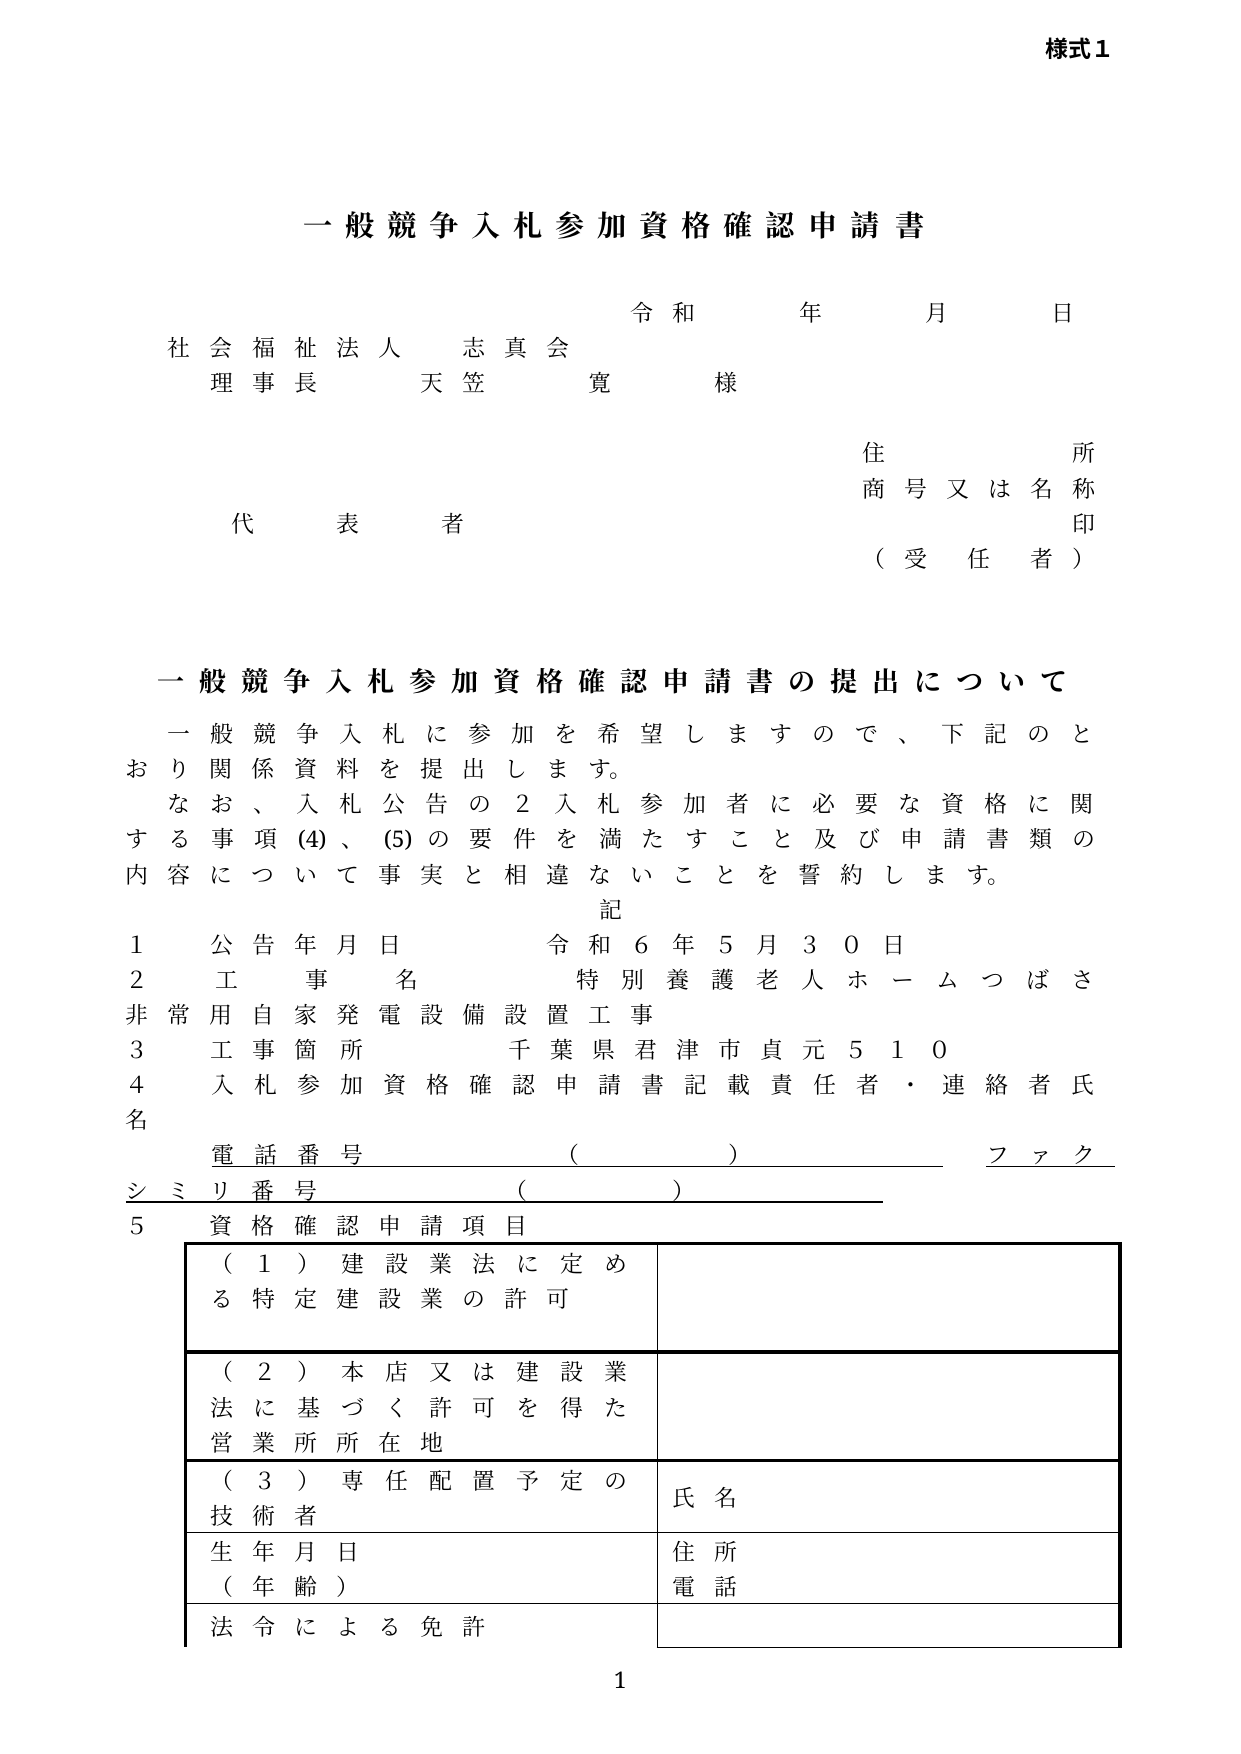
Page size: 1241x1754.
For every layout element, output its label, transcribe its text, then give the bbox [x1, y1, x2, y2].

table_cell [658, 1604, 1118, 1647]
table_cell （３）専任配置予定の技術者 [187, 1462, 657, 1532]
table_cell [187, 1604, 657, 1647]
text 商号又は名称 [126, 469, 1114, 505]
text ３ 工事箇所 千葉県君津市貞元５１０ [126, 1031, 1114, 1066]
table_cell 氏名 [658, 1462, 1118, 1532]
text ２ 工 事 名 特別養護老人ホームつばさ 非常用自家発電設備設置工事 [126, 961, 1114, 1031]
text ５ 資格確認申請項目 [126, 1207, 1114, 1242]
text 一般競争入札に参加を希望しますので、下記のとおり関係資料を提出します。 [126, 715, 1114, 786]
table_cell 住所 電話 [658, 1533, 1118, 1603]
text 一般競争入札参加資格確認申請書 [126, 189, 1114, 259]
text なお、入札公告の２入札参加者に必要な資格に関する事項(4)、(5)の要件を満たすこと及び申請書類の内容について事実と相違ないことを誓約します。 [126, 786, 1114, 891]
text 社会福祉法人 志真会 [147, 329, 1114, 364]
table_cell （２）本店又は建設業法に基づく許可を得た営業所所在地 [187, 1354, 657, 1459]
text 令和 年 月 日 [126, 294, 1093, 329]
text 電話番号 （ ） ファクシミリ番号 （ ） [126, 1137, 1114, 1207]
text 一般競争入札参加資格確認申請書の提出について [126, 645, 1114, 715]
text 住 所 [126, 434, 1114, 469]
text 代 表 者 印 [126, 505, 1114, 540]
text 理事長 天笠 寛 様 [147, 364, 1114, 399]
table_cell [658, 1354, 1118, 1459]
text １ 公告年月日 令和６年５月３０日 [126, 926, 1114, 961]
table_header （１）建設業法に定める特定建設業の許可 [187, 1245, 657, 1350]
text 記 [126, 891, 1114, 926]
table_header [658, 1245, 1118, 1350]
text （受 任 者） [126, 540, 1114, 575]
text ４ 入札参加資格確認申請書記載責任者・連絡者氏名 [126, 1066, 1114, 1137]
table_cell 生年月日 （年齢） [187, 1533, 657, 1603]
